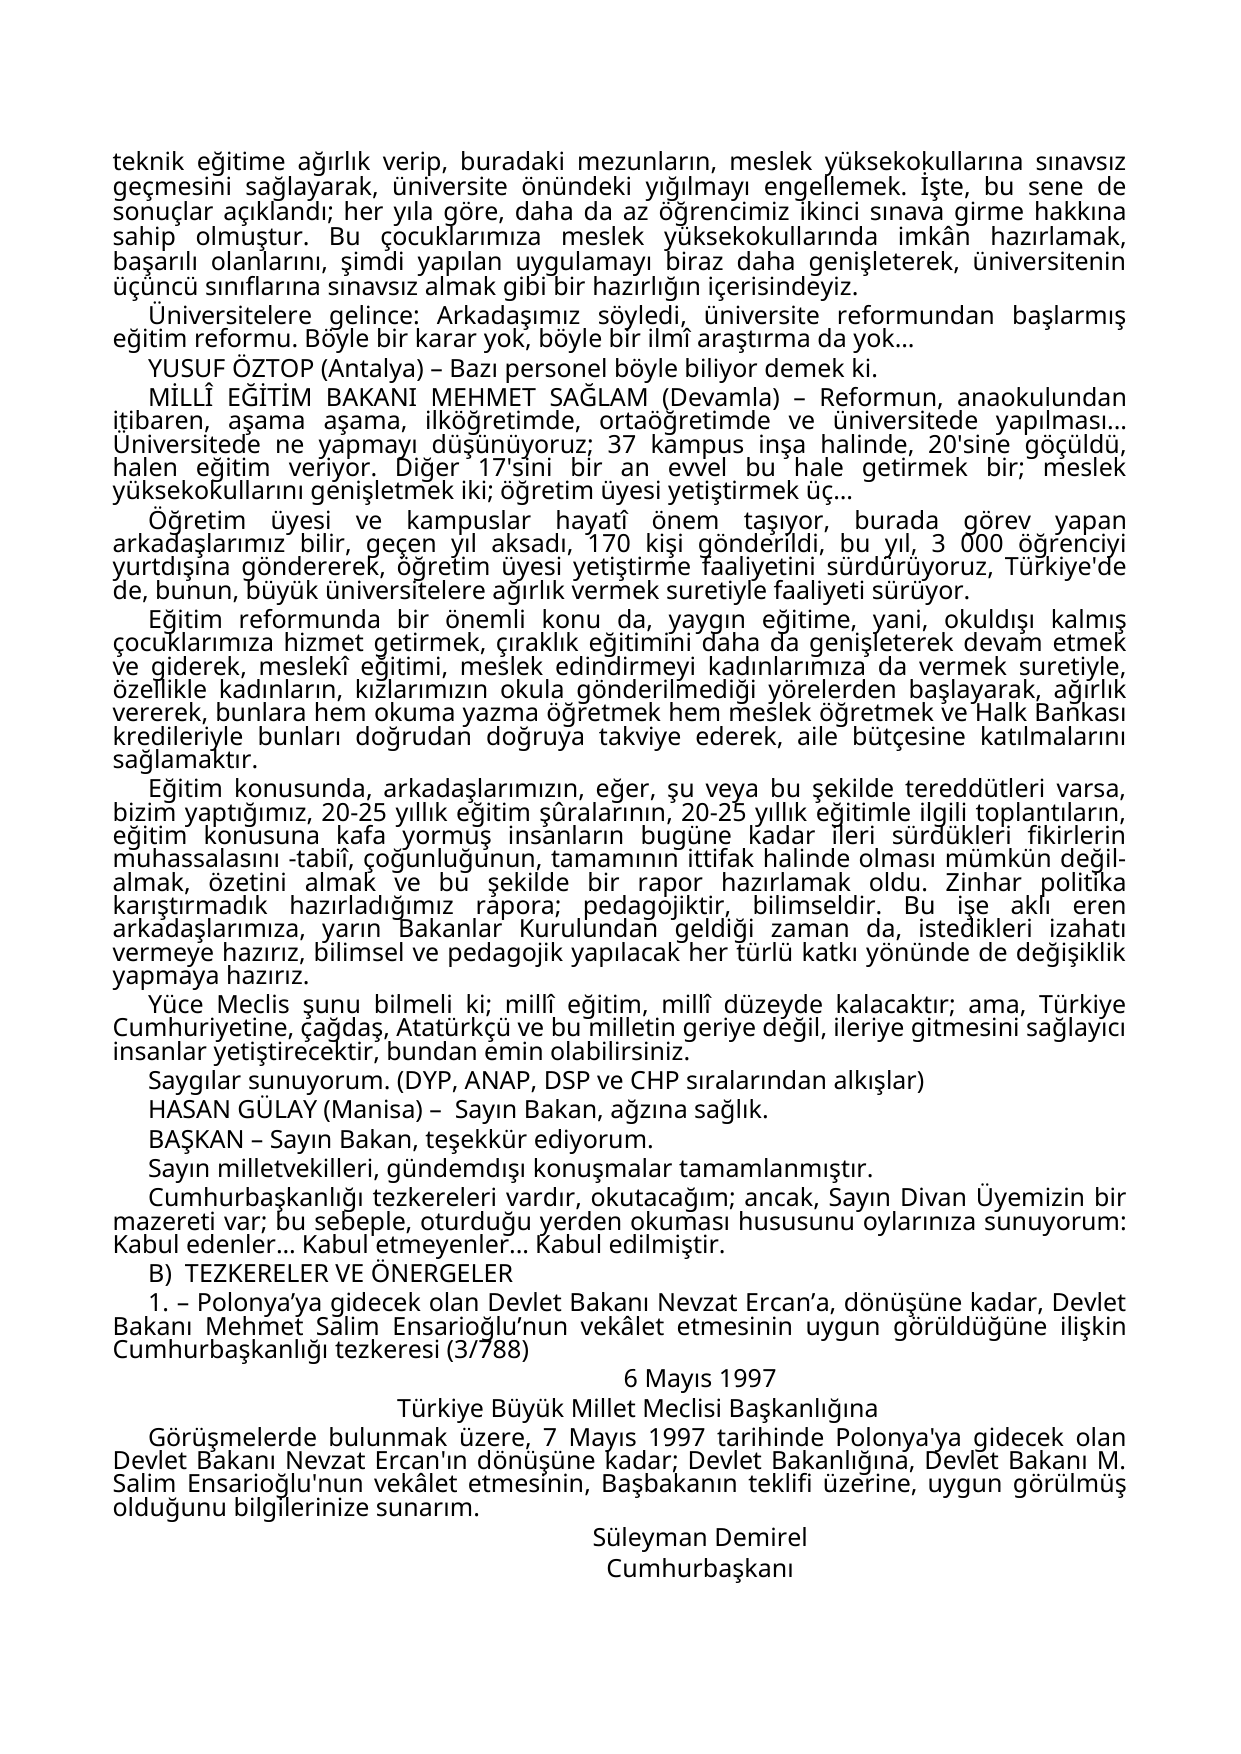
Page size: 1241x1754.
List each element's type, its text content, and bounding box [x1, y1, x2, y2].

text Saygılar sunuyorum. (DYP, ANAP, DSP ve CHP sıralarından alkışlar) [112, 1071, 1128, 1094]
text Görüşmelerde bulunmak üzere, 7 Mayıs 1997 tarihinde Polonya'ya gidecek olan Devlet Bakanı Nevzat Ercan'ın dönüşüne kadar; Devlet Bakanlığına, Devlet Bakanı M. Salim Ensarioğlu'nun vekâlet etmesinin, Başbakanın teklifi üzerine, uygun görülmüş olduğunu bilgilerinize sunarım. [112, 1428, 1128, 1521]
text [112, 150, 1128, 300]
text Eğitim reformunda bir önemli konu da, yaygın eğitime, yani, okuldışı kalmış çocuklarımıza hizmet getirmek, çıraklık eğitimini daha da genişleterek devam etmek ve giderek, meslekî eğitimi, meslek edindirmeyi kadınlarımıza da vermek suretiyle, özellikle kadınların, kızlarımızın okula gönderilmediği yörelerden başlayarak, ağırlık vererek, bunlara hem okuma yazma öğretmek hem meslek öğretmek ve Halk Bankası kredileriyle bunları doğrudan doğruya takviye ederek, aile bütçesine katılmalarını sağlamaktır. [112, 610, 1128, 773]
text BAŞKAN – Sayın Bakan, teşekkür ediyorum. [112, 1129, 1128, 1153]
text MİLLÎ EĞİTİM BAKANI MEHMET SAĞLAM (Devamla) – Reformun, anaokulundan itibaren, aşama aşama, ilköğretimde, ortaöğretimde ve üniversitede yapılması... Üniversitede ne yapmayı düşünüyoruz; 37 kampus inşa halinde, 20'sine göçüldü, halen eğitim veriyor. Diğer 17'sini bir an evvel bu hale getirmek bir; meslek yüksekokullarını genişletmek iki; öğretim üyesi yetiştirmek üç... [112, 388, 1128, 504]
text Eğitim konusunda, arkadaşlarımızın, eğer, şu veya bu şekilde tereddütleri varsa, bizim yaptığımız, 20-25 yıllık eğitim şûralarının, 20-25 yıllık eğitimle ilgili toplantıların, eğitim konusuna kafa yormuş insanların bugüne kadar ileri sürdükleri fikirlerin muhassalasını -tabiî, çoğunluğunun, tamamının ittifak halinde olması mümkün değil- almak, özetini almak ve bu şekilde bir rapor hazırlamak oldu. Zinhar politika karıştırmadık hazırladığımız rapora; pedagojiktir, bilimseldir. Bu işe aklı eren arkadaşlarımıza, yarın Bakanlar Kurulundan geldiği zaman da, istedikleri izahatı vermeye hazırız, bilimsel ve pedagojik yapılacak her türlü katkı yönünde de değişiklik yapmaya hazırız. [112, 779, 1128, 989]
text Yüce Meclis şunu bilmeli ki; millî eğitim, millî düzeyde kalacaktır; ama, Türkiye Cumhuriyetine, çağdaş, Atatürkçü ve bu milletin geriye değil, ileriye gitmesini sağlayıcı insanlar yetiştirecektir, bundan emin olabilirsiniz. [112, 995, 1128, 1065]
text Üniversitelere gelince: Arkadaşımız söyledi, üniversite reformundan başlarmış eğitim reformu. Böyle bir karar yok, böyle bir ilmî araştırma da yok... [112, 306, 1128, 353]
text Cumhurbaşkanlığı tezkereleri vardır, okutacağım; ancak, Sayın Divan Üyemizin bir mazereti var; bu sebeple, oturduğu yerden okuması hususunu oylarınıza sunuyorum: Kabul edenler... Kabul etmeyenler... Kabul edilmiştir. [112, 1188, 1128, 1258]
text Cumhurbaşkanı [112, 1558, 1128, 1583]
text Türkiye Büyük Millet Meclisi Başkanlığına [112, 1398, 1128, 1422]
text 1. – Polonya’ya gidecek olan Devlet Bakanı Nevzat Ercan’a, dönüşüne kadar, Devlet Bakanı Mehmet Salim Ensarioğlu’nun vekâlet etmesinin uygun görüldüğüne ilişkin Cumhurbaşkanlığı tezkeresi (3/788) [112, 1293, 1128, 1363]
text YUSUF ÖZTOP (Antalya) – Bazı personel böyle biliyor demek ki. [112, 358, 1128, 382]
text Süleyman Demirel [112, 1527, 1128, 1552]
text Öğretim üyesi ve kampuslar hayatî önem taşıyor, burada görev yapan arkadaşlarımız bilir, geçen yıl aksadı, 170 kişi gönderildi, bu yıl, 3 000 öğrenciyi yurtdışına göndererek, öğretim üyesi yetiştirme faaliyetini sürdürüyoruz, Türkiye'de de, bunun, büyük üniversitelere ağırlık vermek suretiyle faaliyeti sürüyor. [112, 510, 1128, 604]
text Sayın milletvekilleri, gündemdışı konuşmalar tamamlanmıştır. [112, 1159, 1128, 1182]
text 6 Mayıs 1997 [112, 1369, 1128, 1392]
text HASAN GÜLAY (Manisa) – Sayın Bakan, ağzına sağlık. [112, 1100, 1128, 1123]
text B) TEZKERELER VE ÖNERGELER [112, 1264, 1128, 1287]
